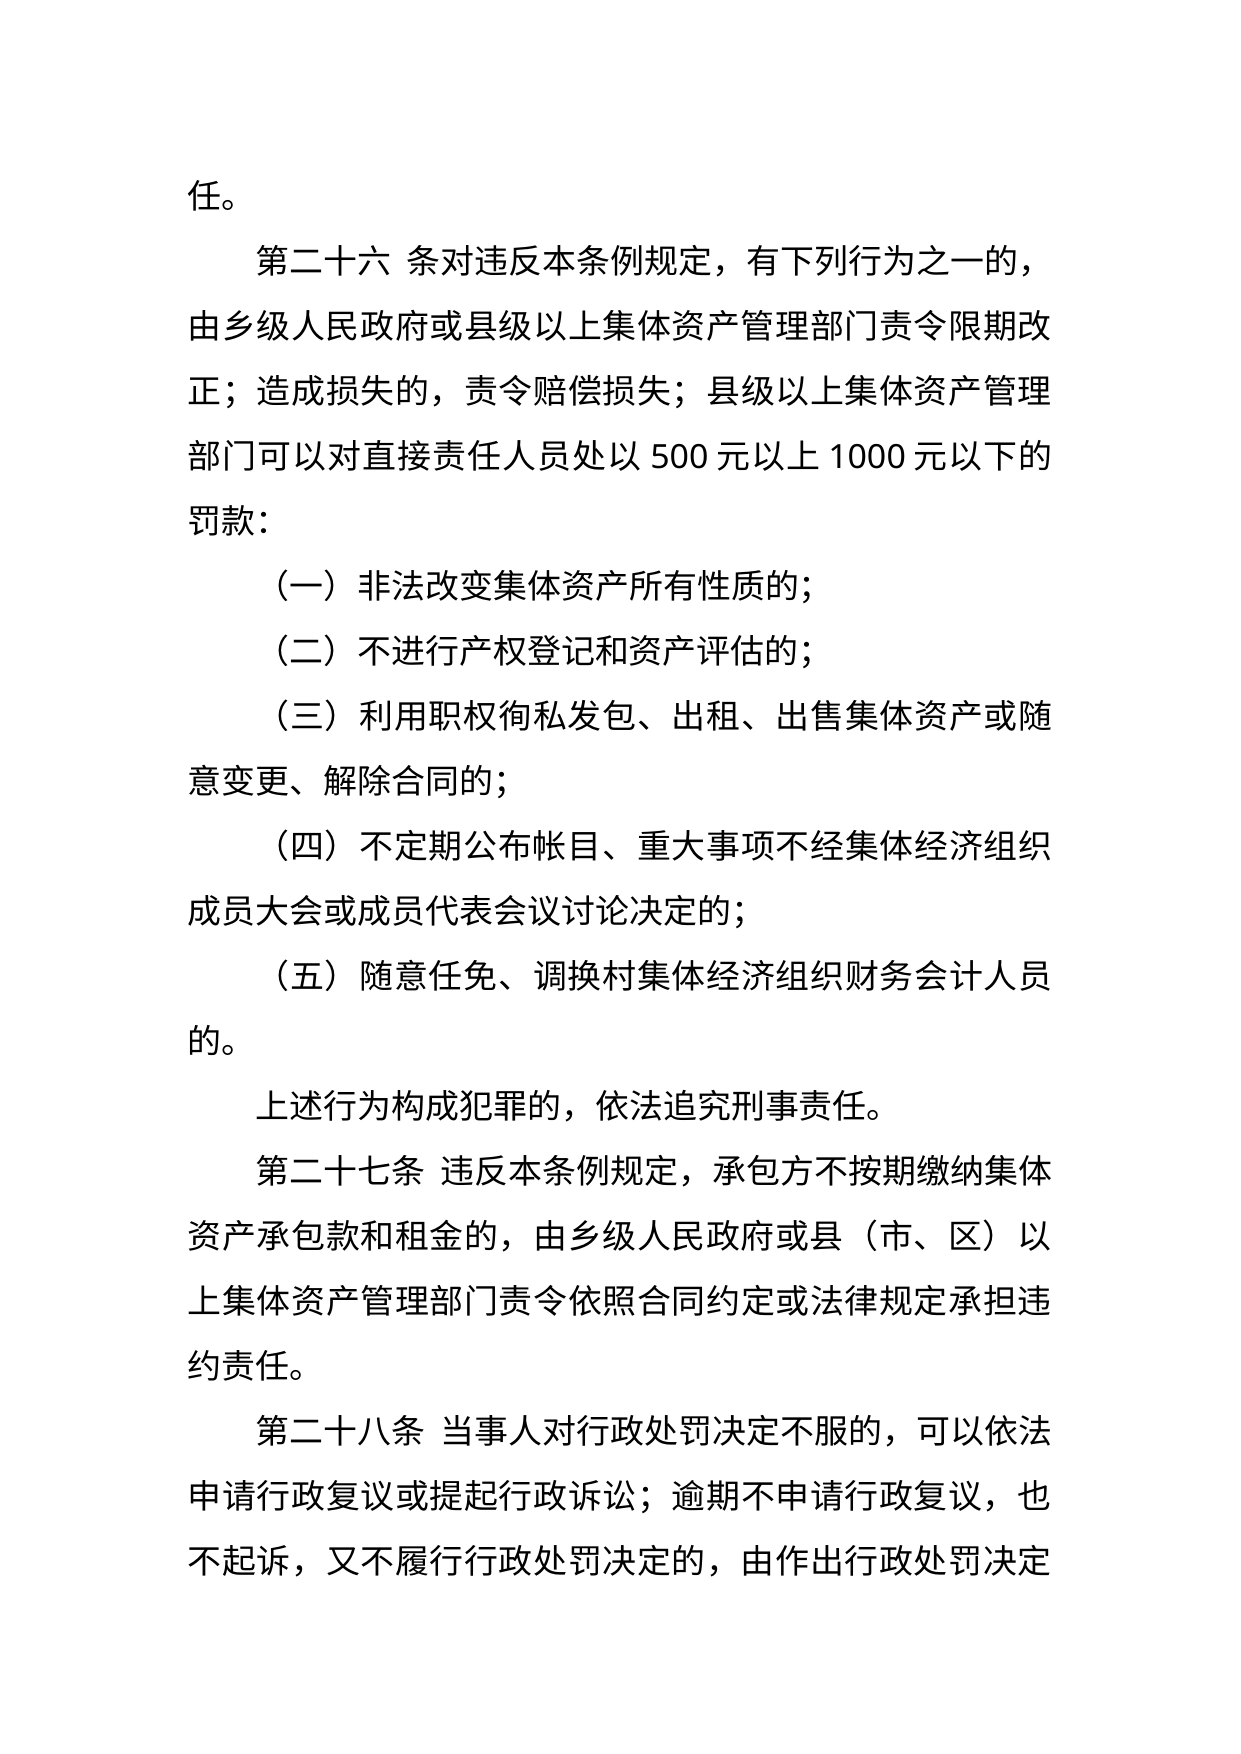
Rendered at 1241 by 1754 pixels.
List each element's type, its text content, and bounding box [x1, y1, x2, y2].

text 第二十六 条对违反本条例规定，有下列行为之一的，由乡级人民政府或县级以上集体资产管理部门责令限期改正；造成损失的，责令赔偿损失；县级以上集体资产管理部门可以对直接责任人员处以500元以上1000元以下的罚款： [187, 227, 1053, 552]
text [187, 162, 1053, 227]
text （二）不进行产权登记和资产评估的； [187, 617, 1053, 682]
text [187, 1397, 1053, 1592]
text （一）非法改变集体资产所有性质的； [187, 552, 1053, 617]
text （四）不定期公布帐目、重大事项不经集体经济组织成员大会或成员代表会议讨论决定的； [187, 812, 1053, 942]
text 第二十七条 违反本条例规定，承包方不按期缴纳集体资产承包款和租金的，由乡级人民政府或县（市、区）以上集体资产管理部门责令依照合同约定或法律规定承担违约责任。 [187, 1137, 1053, 1397]
text （五）随意任免、调换村集体经济组织财务会计人员的。 [187, 942, 1053, 1072]
text （三）利用职权徇私发包、出租、出售集体资产或随意变更、解除合同的； [187, 682, 1053, 812]
text 上述行为构成犯罪的，依法追究刑事责任。 [187, 1072, 1053, 1137]
